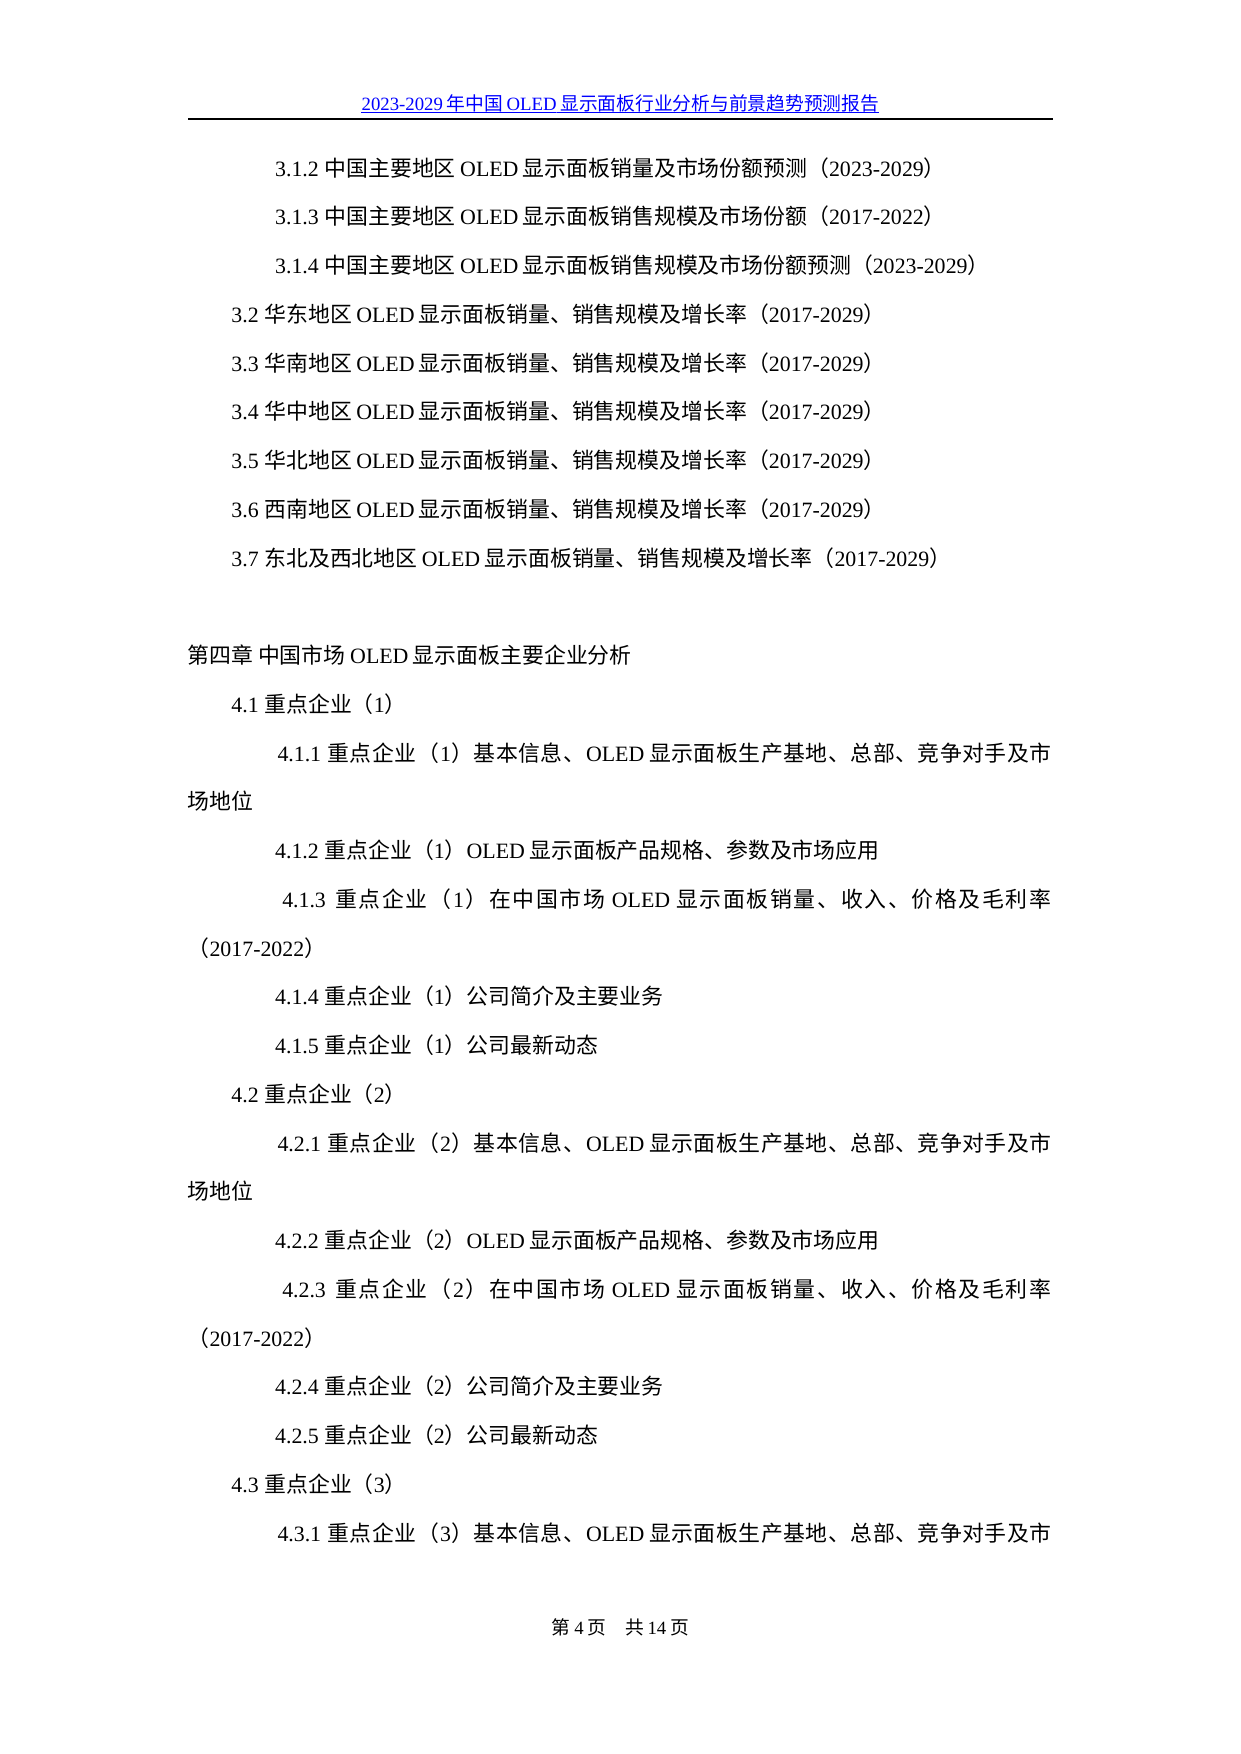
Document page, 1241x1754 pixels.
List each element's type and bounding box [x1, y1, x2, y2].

text [187, 150, 1053, 1548]
